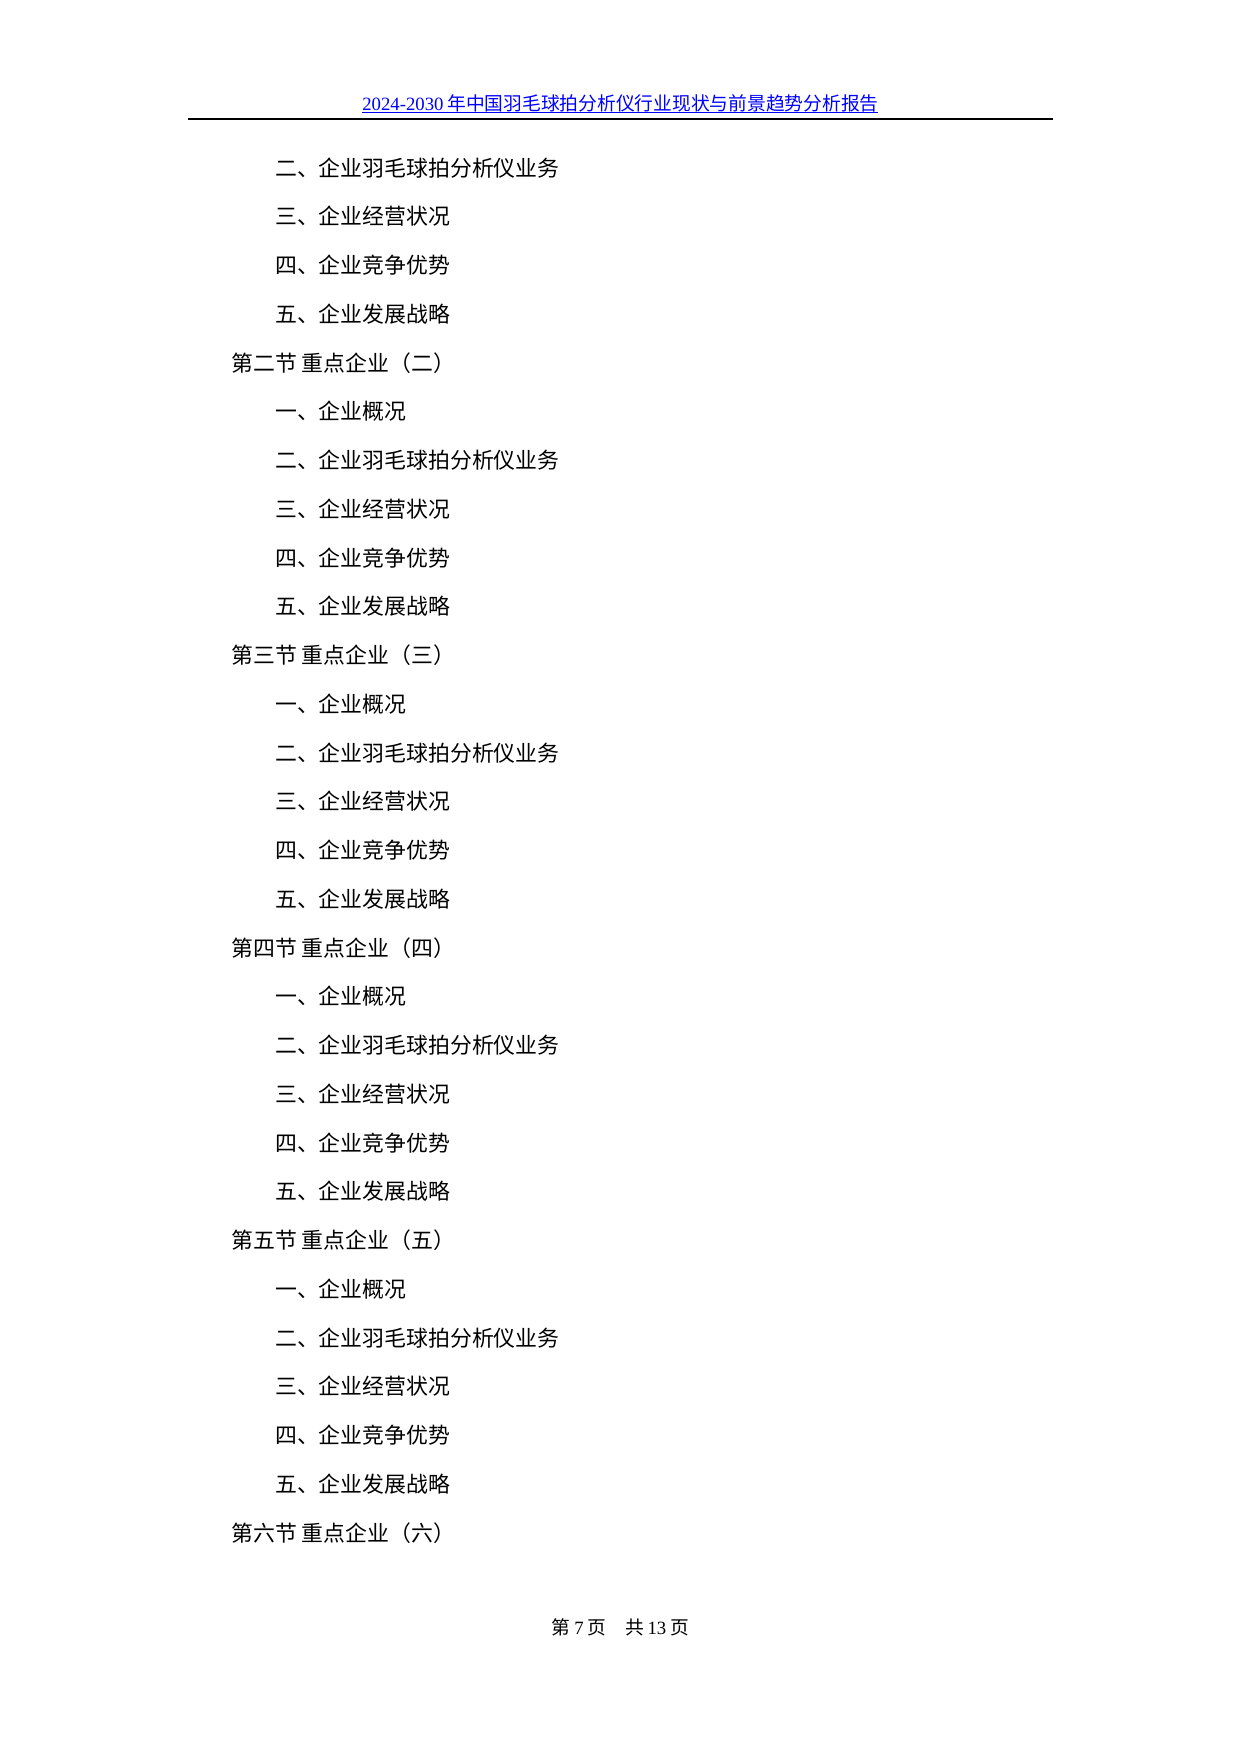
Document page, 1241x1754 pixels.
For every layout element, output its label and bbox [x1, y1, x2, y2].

text [187, 150, 1053, 1548]
